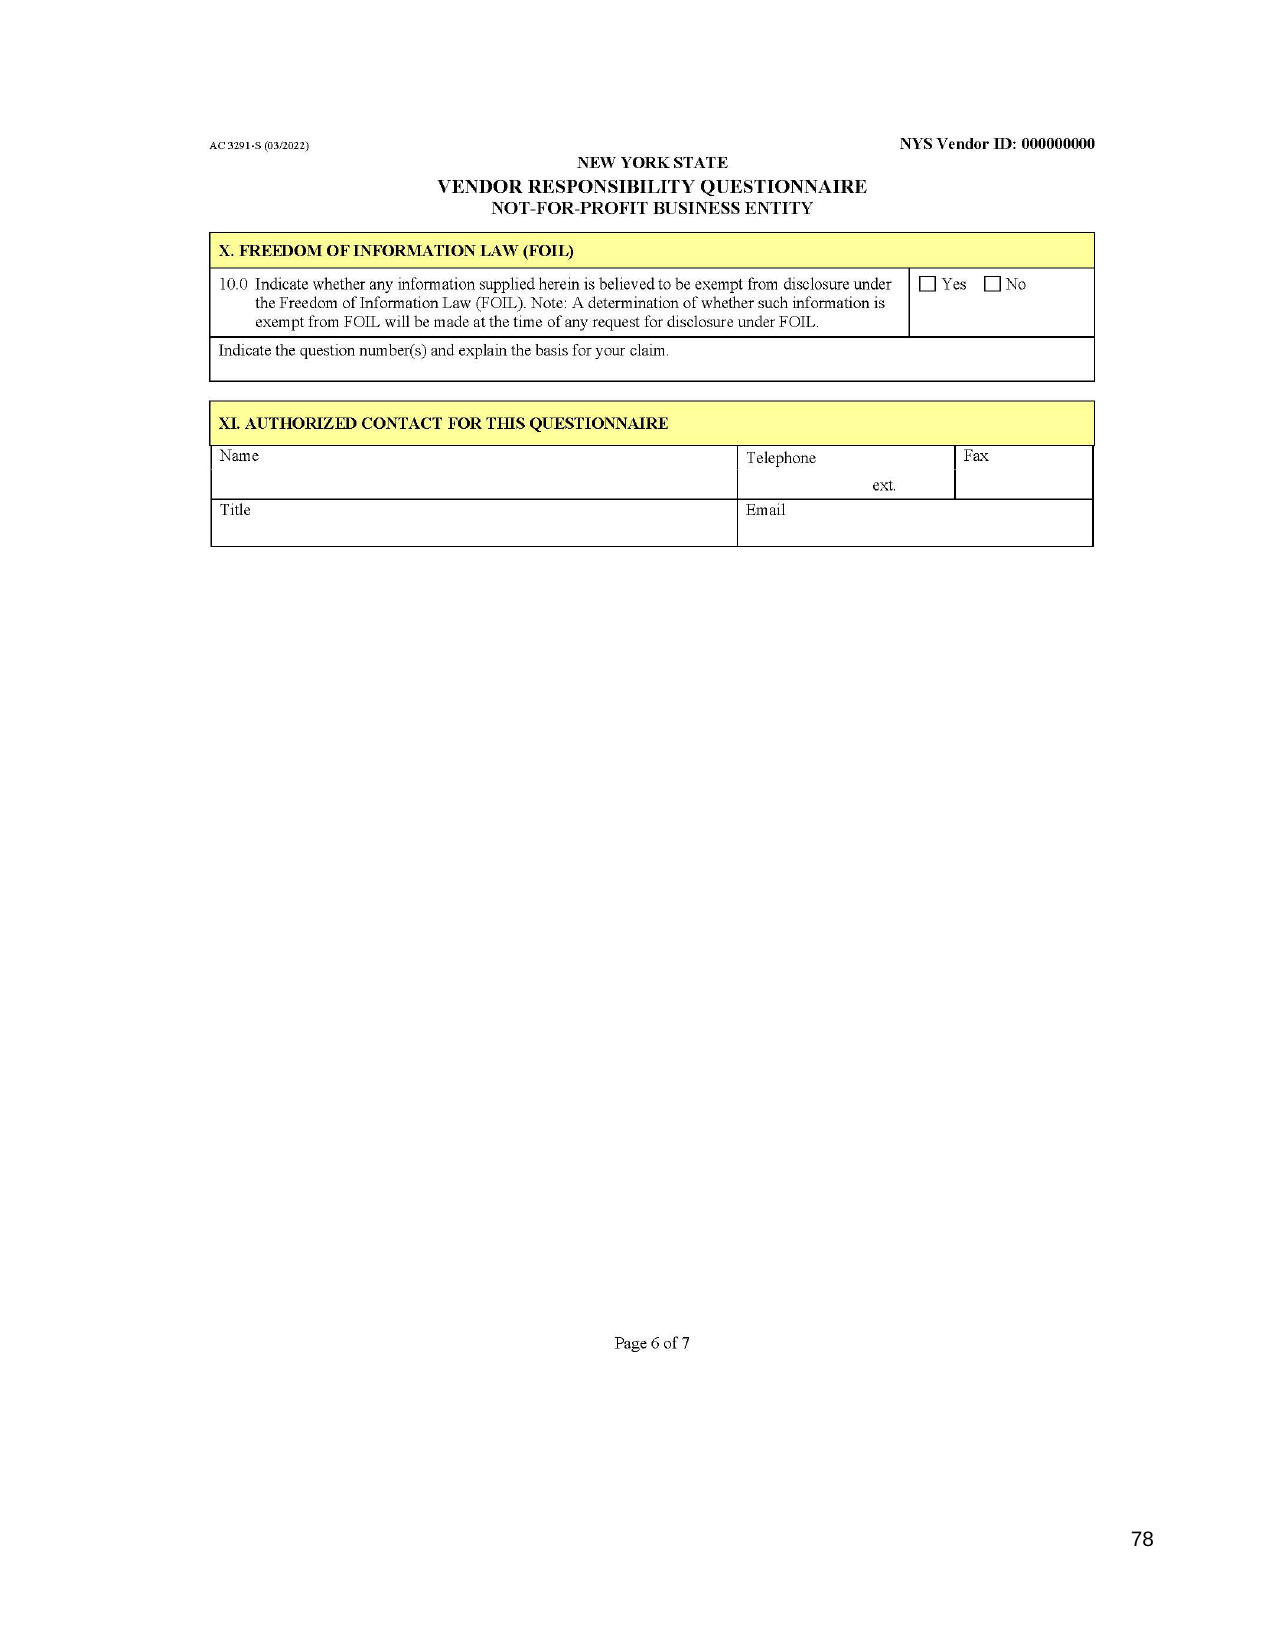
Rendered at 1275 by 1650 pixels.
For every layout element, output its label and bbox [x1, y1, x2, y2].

picture [150, 99, 1153, 1399]
